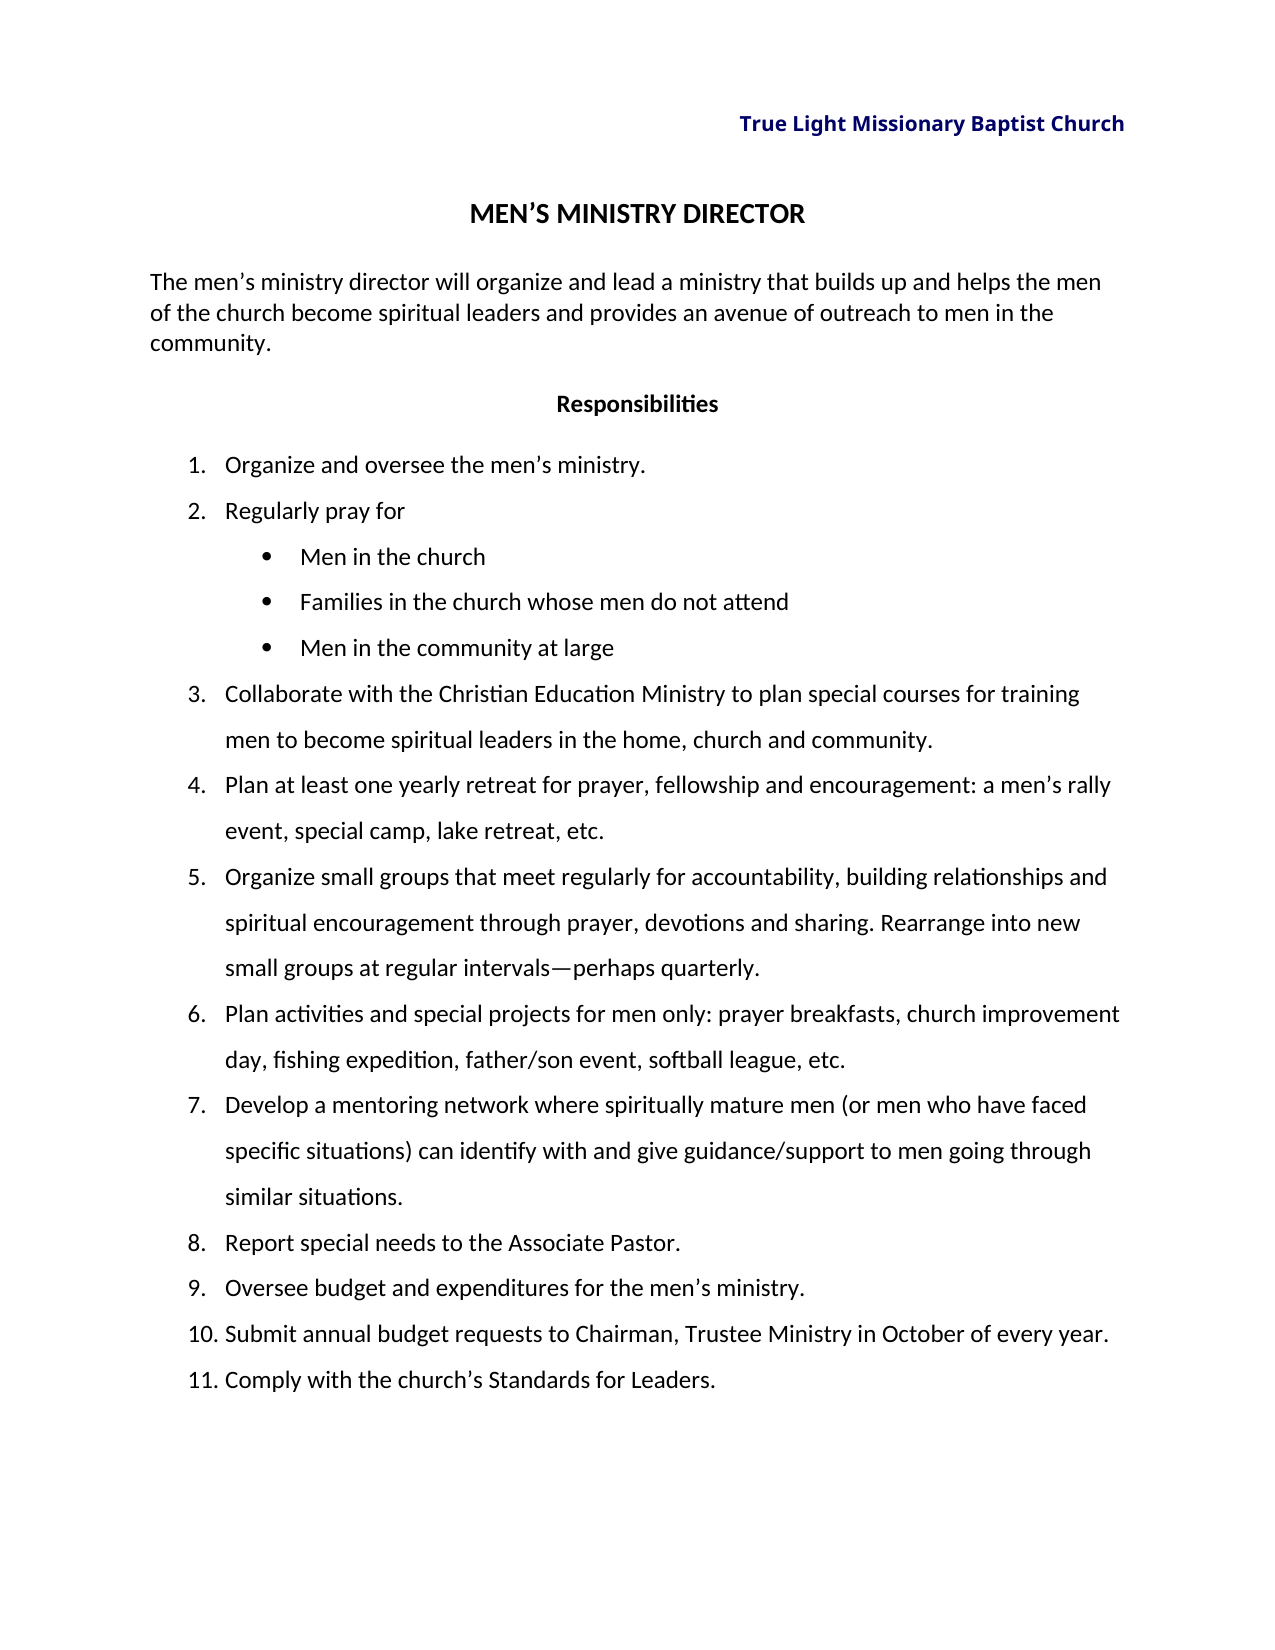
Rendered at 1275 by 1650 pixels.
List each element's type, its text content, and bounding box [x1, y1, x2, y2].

list Report special needs to the Associate Pastor. [187, 1227, 1125, 1257]
list Comply with the church’s Standards for Leaders. [187, 1364, 1125, 1394]
list Organize and oversee the men’s ministry. [187, 449, 1125, 480]
list Plan activities and special projects for men only: prayer breakfasts, church improvement day, fishing expedition, father/son event, softball league, etc. [187, 998, 1125, 1074]
text The men’s ministry director will organize and lead a ministry that builds up and helps the men of the church become spiritual leaders and provides an avenue of outreach to men in the community. [150, 266, 1125, 358]
list Collaborate with the Christian Education Ministry to plan special courses for training men to become spiritual leaders in the home, church and community. [187, 678, 1125, 754]
list Plan at least one yearly retreat for prayer, fellowship and encouragement: a men’s rally event, special camp, lake retreat, etc. [187, 769, 1125, 846]
list Men in the church [262, 541, 1125, 571]
subtitle MEN’S MINISTRY DIRECTOR [150, 195, 1125, 231]
list Develop a mentoring network where spiritually mature men (or men who have faced specific situations) can identify with and give guidance/support to men going through similar situations. [187, 1089, 1125, 1212]
text Responsibilities [150, 388, 1125, 419]
list Regularly pray for [187, 495, 1125, 526]
list Submit annual budget requests to Chairman, Trustee Ministry in October of every year. [187, 1318, 1125, 1349]
list Oversee budget and expenditures for the men’s ministry. [187, 1272, 1125, 1303]
list Organize small groups that meet regularly for accountability, building relationships and spiritual encouragement through prayer, devotions and sharing. Rearrange into new small groups at regular intervals—perhaps quarterly. [187, 861, 1125, 983]
list Men in the community at large [262, 632, 1125, 663]
list Families in the church whose men do not attend [262, 587, 1125, 617]
